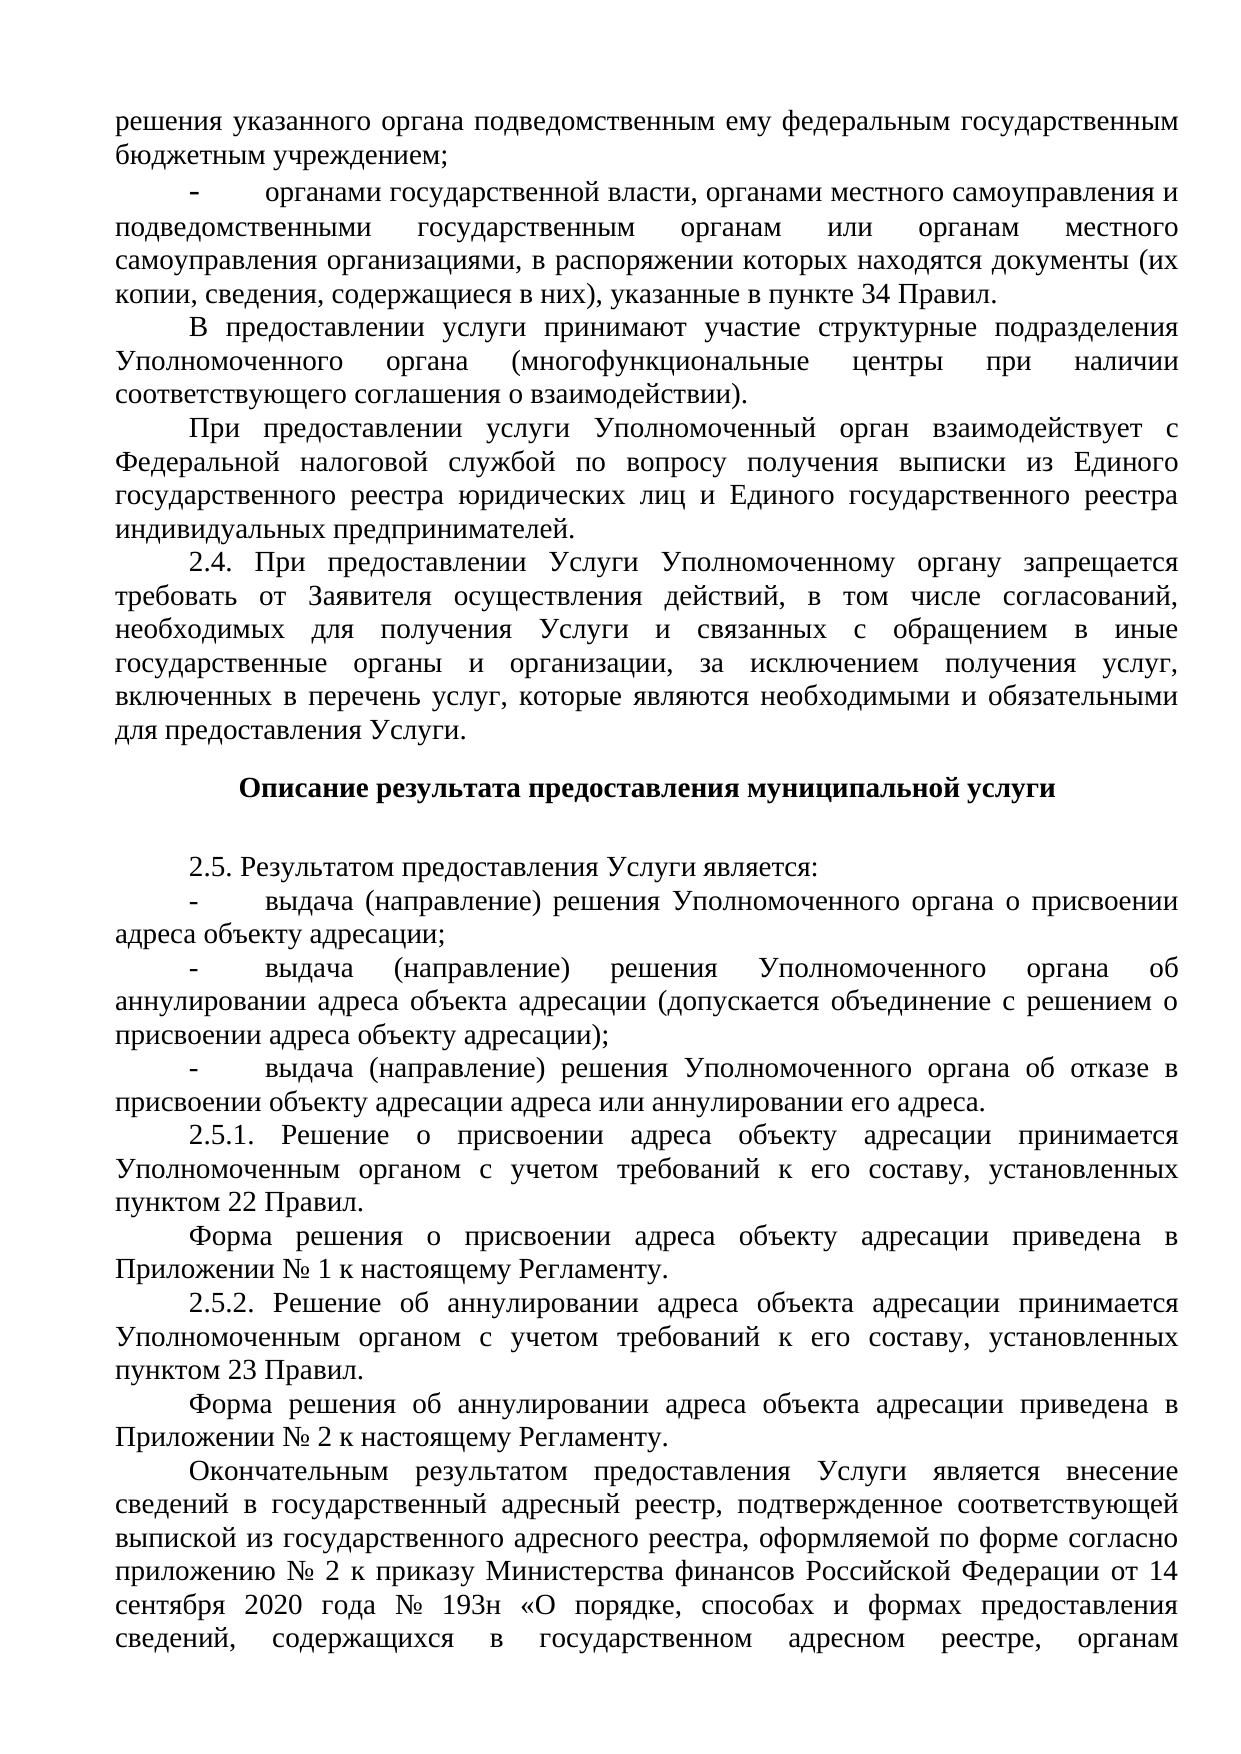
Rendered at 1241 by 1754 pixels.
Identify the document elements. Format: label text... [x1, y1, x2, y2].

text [115, 1453, 1179, 1654]
text 2.5. Результатом предоставления Услуги является: [115, 849, 1179, 883]
list выдача (направление) решения Уполномоченного органа об отказе в присвоении объекту адресации адреса или аннулировании его адреса. [115, 1050, 1179, 1117]
text 2.5.1. Решение о присвоении адреса объекту адресации принимается Уполномоченным органом с учетом требований к его составу, установленных пунктом 22 Правил. [115, 1117, 1179, 1218]
list органами государственной власти, органами местного самоуправления и подведомственными государственным органам или органам местного самоуправления организациями, в распоряжении которых находятся документы (их копии, сведения, содержащиеся в них), указанные в пункте 34 Правил. [115, 171, 1179, 309]
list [115, 103, 1179, 171]
list выдача (направление) решения Уполномоченного органа о присвоении адреса объекту адресации; [115, 883, 1179, 950]
text При предоставлении услуги Уполномоченный орган взаимодействует с Федеральной налоговой службой по вопросу получения выписки из Единого государственного реестра юридических лиц и Единого государственного реестра индивидуальных предпринимателей. [115, 410, 1179, 544]
subtitle Описание результата предоставления муниципальной услуги [115, 771, 1179, 804]
text Форма решения о присвоении адреса объекту адресации приведена в Приложении № 1 к настоящему Регламенту. [115, 1218, 1179, 1285]
text 2.5.2. Решение об аннулировании адреса объекта адресации принимается Уполномоченным органом с учетом требований к его составу, установленных пунктом 23 Правил. [115, 1285, 1179, 1386]
text 2.4. При предоставлении Услуги Уполномоченному органу запрещается требовать от Заявителя осуществления действий, в том числе согласований, необходимых для получения Услуги и связанных с обращением в иные государственные органы и организации, за исключением получения услуг, включенных в перечень услуг, которые являются необходимыми и обязательными для предоставления Услуги. [115, 544, 1179, 746]
list выдача (направление) решения Уполномоченного органа об аннулировании адреса объекта адресации (допускается объединение с решением о присвоении адреса объекту адресации); [115, 950, 1179, 1050]
text В предоставлении услуги принимают участие структурные подразделения Уполномоченного органа (многофункциональные центры при наличии соответствующего соглашения о взаимодействии). [115, 309, 1179, 410]
text Форма решения об аннулировании адреса объекта адресации приведена в Приложении № 2 к настоящему Регламенту. [115, 1386, 1179, 1453]
